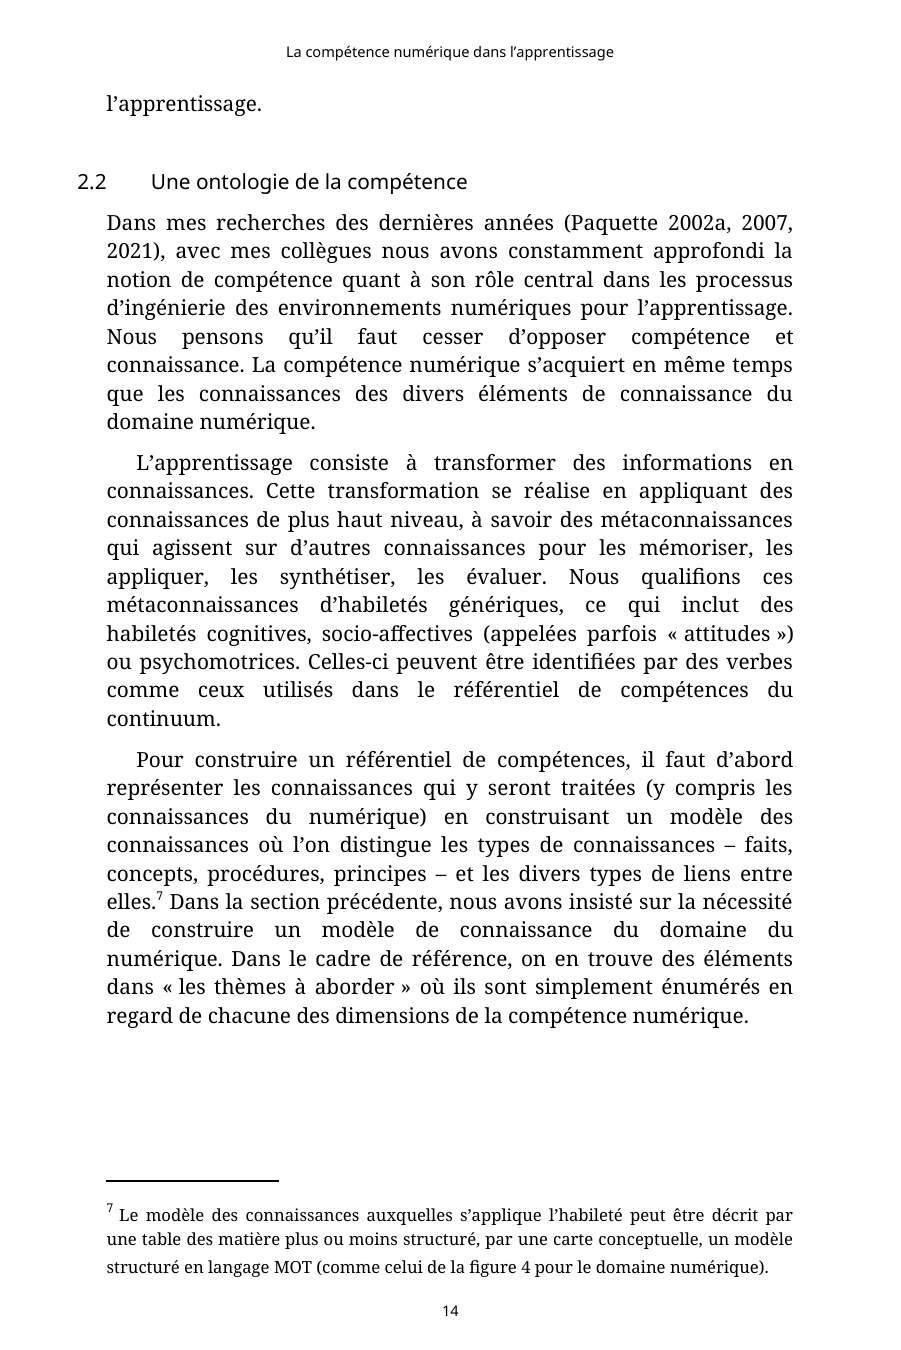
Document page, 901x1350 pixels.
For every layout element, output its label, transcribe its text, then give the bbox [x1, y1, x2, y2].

subtitle Une ontologie de la compétence [106, 167, 794, 196]
text L’apprentissage consiste à transformer des informations en connaissances. Cette transformation se réalise en appliquant des connaissances de plus haut niveau, à savoir des métaconnaissances qui agissent sur d’autres connaissances pour les mémoriser, les appliquer, les synthétiser, les évaluer. Nous qualifions ces métaconnaissances d’habiletés génériques, ce qui inclut des habiletés cognitives, socio-affectives (appelées parfois « attitudes ») ou psychomotrices. Celles-ci peuvent être identifiées par des verbes comme ceux utilisés dans le référentiel de compétences du continuum. [106, 448, 794, 732]
text Pour construire un référentiel de compétences, il faut d’abord représenter les connaissances qui y seront traitées (y compris les connaissances du numérique) en construisant un modèle des connaissances où l’on distingue les types de connaissances – faits, concepts, procédures, principes – et les divers types de liens entre elles. Dans la section précédente, nous avons insisté sur la nécessité de construire un modèle de connaissance du domaine du numérique. Dans le cadre de référence, on en trouve des éléments dans « les thèmes à aborder » où ils sont simplement énumérés en regard de chacune des dimensions de la compétence numérique. [106, 745, 794, 1029]
text Dans mes recherches des dernières années (Paquette 2002a, 2007, 2021), avec mes collègues nous avons constamment approfondi la notion de compétence quant à son rôle central dans les processus d’ingénierie des environnements numériques pour l’apprentissage. Nous pensons qu’il faut cesser d’opposer compétence et connaissance. La compétence numérique s’acquiert en même temps que les connaissances des divers éléments de connaissance du domaine numérique. [106, 208, 794, 436]
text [106, 89, 794, 117]
